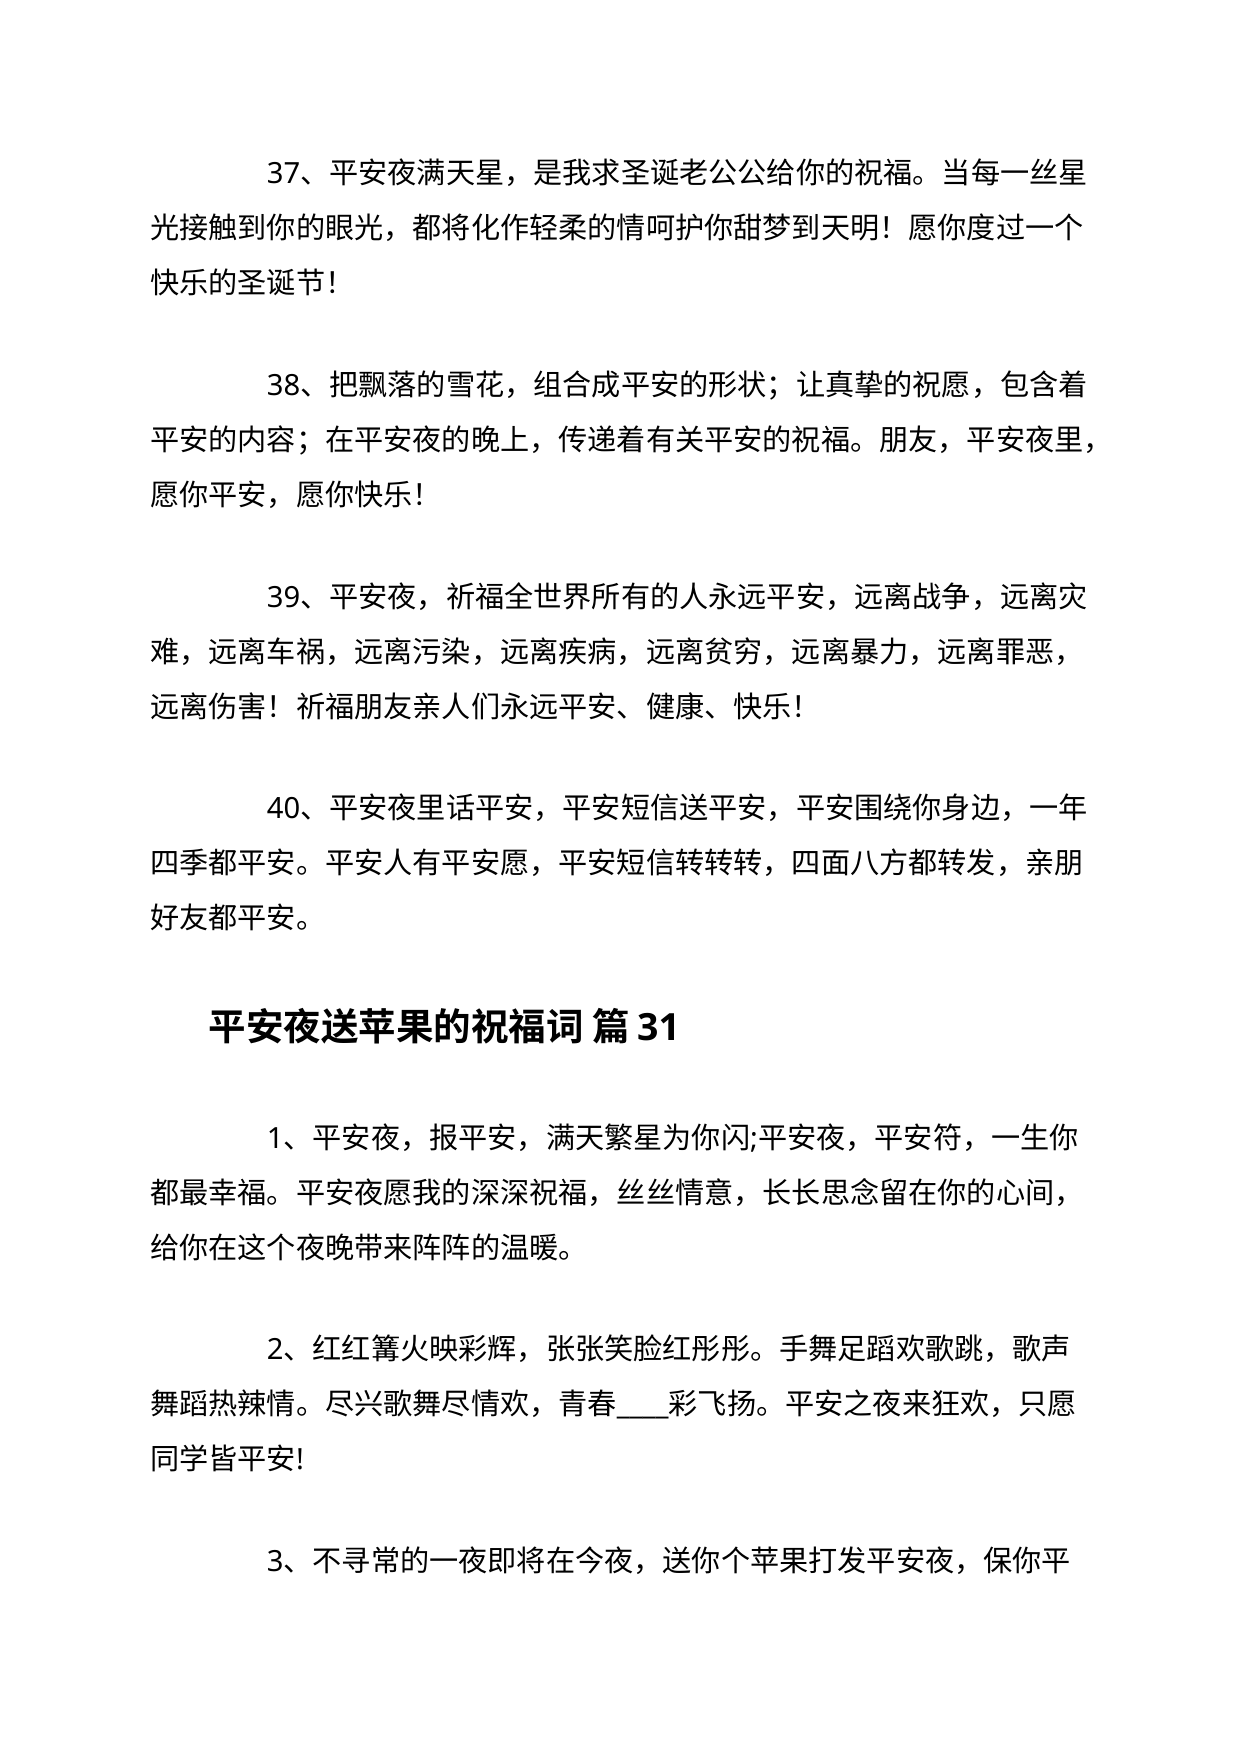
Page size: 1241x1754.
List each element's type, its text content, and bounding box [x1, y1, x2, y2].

text 40、平安夜里话平安，平安短信送平安，平安围绕你身边，一年四季都平安。平安人有平安愿，平安短信转转转，四面八方都转发，亲朋好友都平安。 [150, 785, 1090, 937]
text 1、平安夜，报平安，满天繁星为你闪;平安夜，平安符，一生你都最幸福。平安夜愿我的深深祝福，丝丝情意，长长思念留在你的心间，给你在这个夜晚带来阵阵的温暖。 [150, 1114, 1090, 1266]
text 38、把飘落的雪花，组合成平安的形状；让真挚的祝愿，包含着平安的内容；在平安夜的晚上，传递着有关平安的祝福。朋友，平安夜里，愿你平安，愿你快乐！ [150, 362, 1090, 514]
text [150, 1538, 1090, 1580]
text 37、平安夜满天星，是我求圣诞老公公给你的祝福。当每一丝星光接触到你的眼光，都将化作轻柔的情呵护你甜梦到天明！愿你度过一个快乐的圣诞节！ [150, 150, 1090, 302]
text 平安夜送苹果的祝福词 篇31 [150, 997, 1090, 1051]
text 39、平安夜，祈福全世界所有的人永远平安，远离战争，远离灾难，远离车祸，远离污染，远离疾病，远离贫穷，远离暴力，远离罪恶，远离伤害！祈福朋友亲人们永远平安、健康、快乐！ [150, 573, 1090, 726]
text 2、红红篝火映彩辉，张张笑脸红彤彤。手舞足蹈欢歌跳，歌声舞蹈热辣情。尽兴歌舞尽情欢，青春____彩飞扬。平安之夜来狂欢，只愿同学皆平安! [150, 1326, 1090, 1478]
